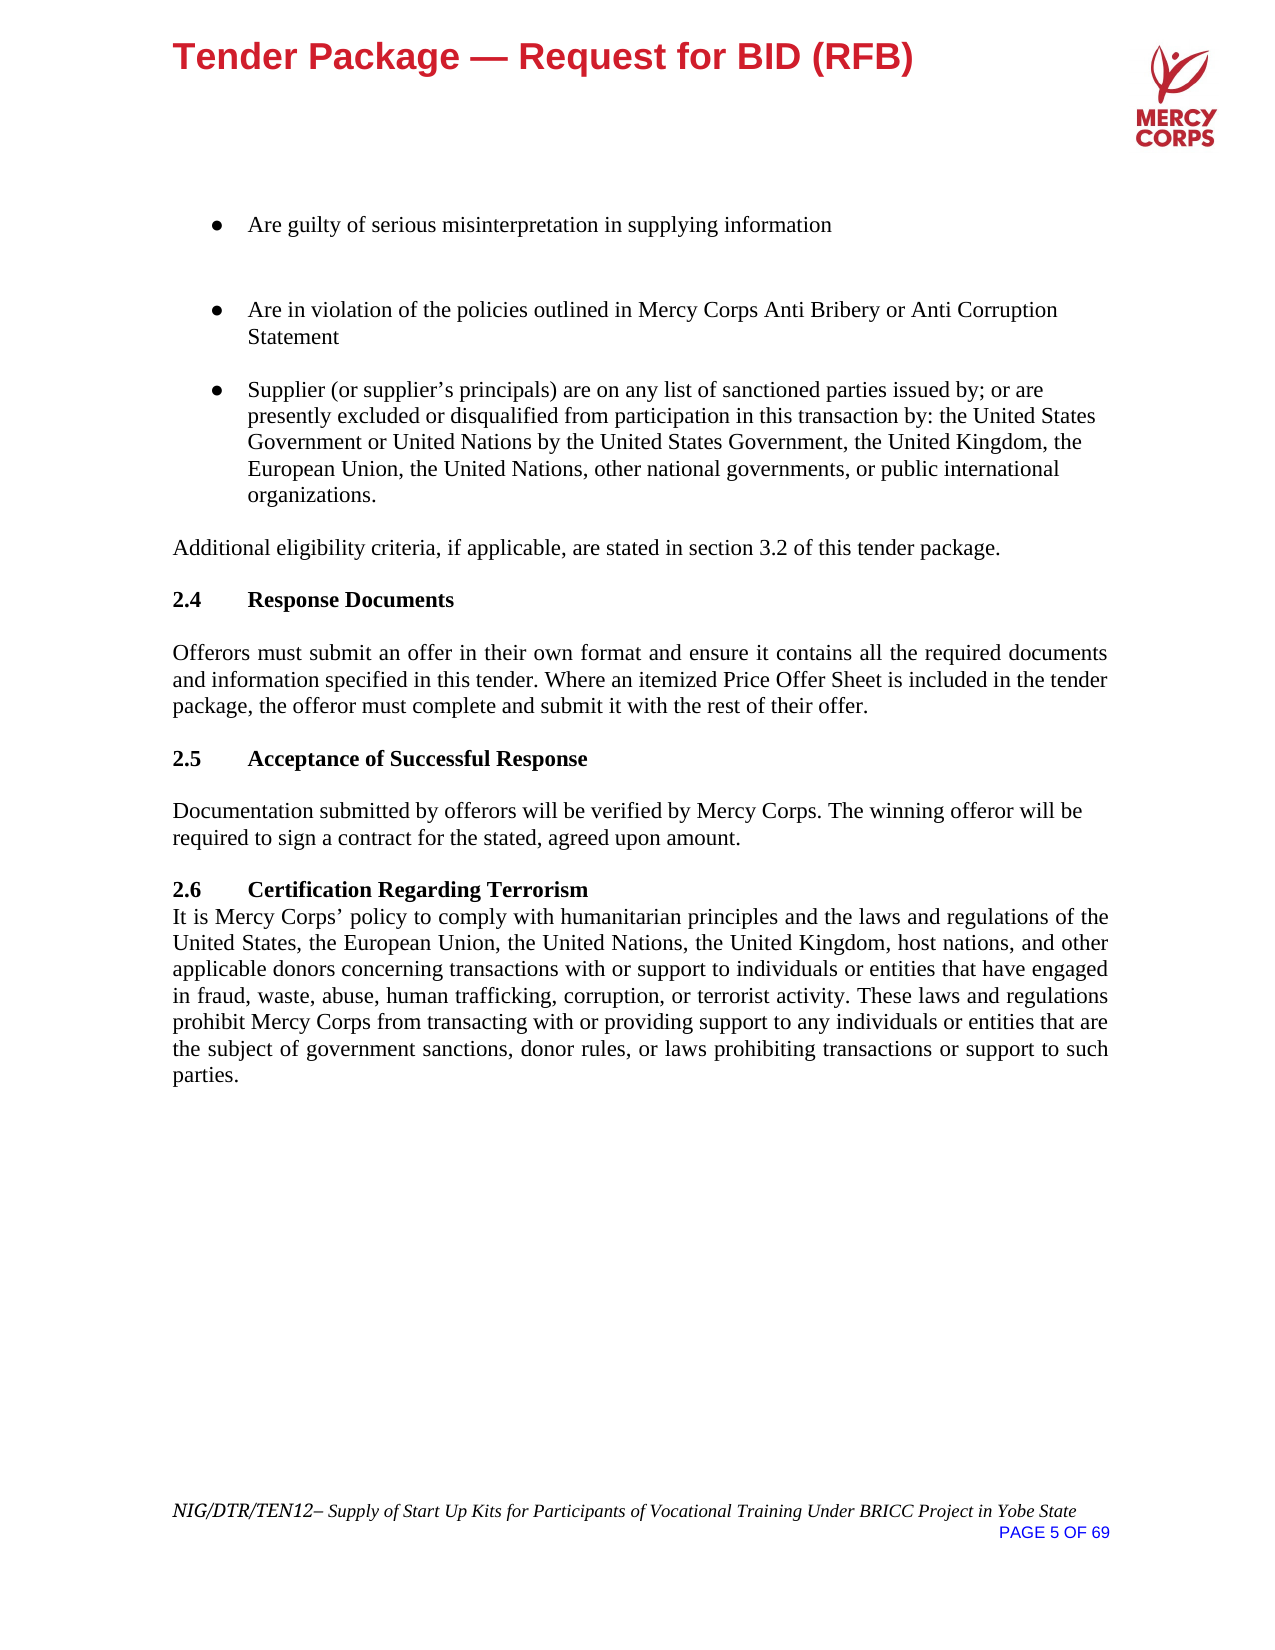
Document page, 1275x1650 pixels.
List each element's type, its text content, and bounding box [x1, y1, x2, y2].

text Additional eligibility criteria, if applicable, are stated in section 3.2 of this tender package. [172, 534, 1110, 560]
picture [1128, 39, 1219, 153]
list Are guilty of serious misinterpretation in supplying information [210, 211, 1110, 237]
list Supplier (or supplier’s principals) are on any list of sanctioned parties issued by; or are presently excluded or disqualified from participation in this transaction by: the United States Government or United Nations by the United States Government, the United Kingdom, the European Union, the United Nations, other national governments, or public international organizations. [210, 376, 1110, 507]
text 2.6 Certification Regarding Terrorism [172, 876, 1110, 903]
list Are in violation of the policies outlined in Mercy Corps Anti Bribery or Anti Corruption Statement [210, 296, 1110, 349]
text It is Mercy Corps’ policy to comply with humanitarian principles and the laws and regulations of the United States, the European Union, the United Nations, the United Kingdom, host nations, and other applicable donors concerning transactions with or support to individuals or entities that have engaged in fraud, waste, abuse, human trafficking, corruption, or terrorist activity. These laws and regulations prohibit Mercy Corps from transacting with or providing support to any individuals or entities that are the subject of government sanctions, donor rules, or laws prohibiting transactions or support to such parties. [172, 903, 1110, 1087]
text Documentation submitted by offerors will be verified by Mercy Corps. The winning offeror will be required to sign a contract for the stated, agreed upon amount. [172, 797, 1110, 850]
text 2.5 Acceptance of Successful Response [172, 745, 1110, 771]
text 2.4 Response Documents [172, 587, 1110, 613]
text Offerors must submit an offer in their own format and ensure it contains all the required documents and information specified in this tender. Where an itemized Price Offer Sheet is included in the tender package, the offeror must complete and submit it with the rest of their offer. [172, 639, 1110, 718]
